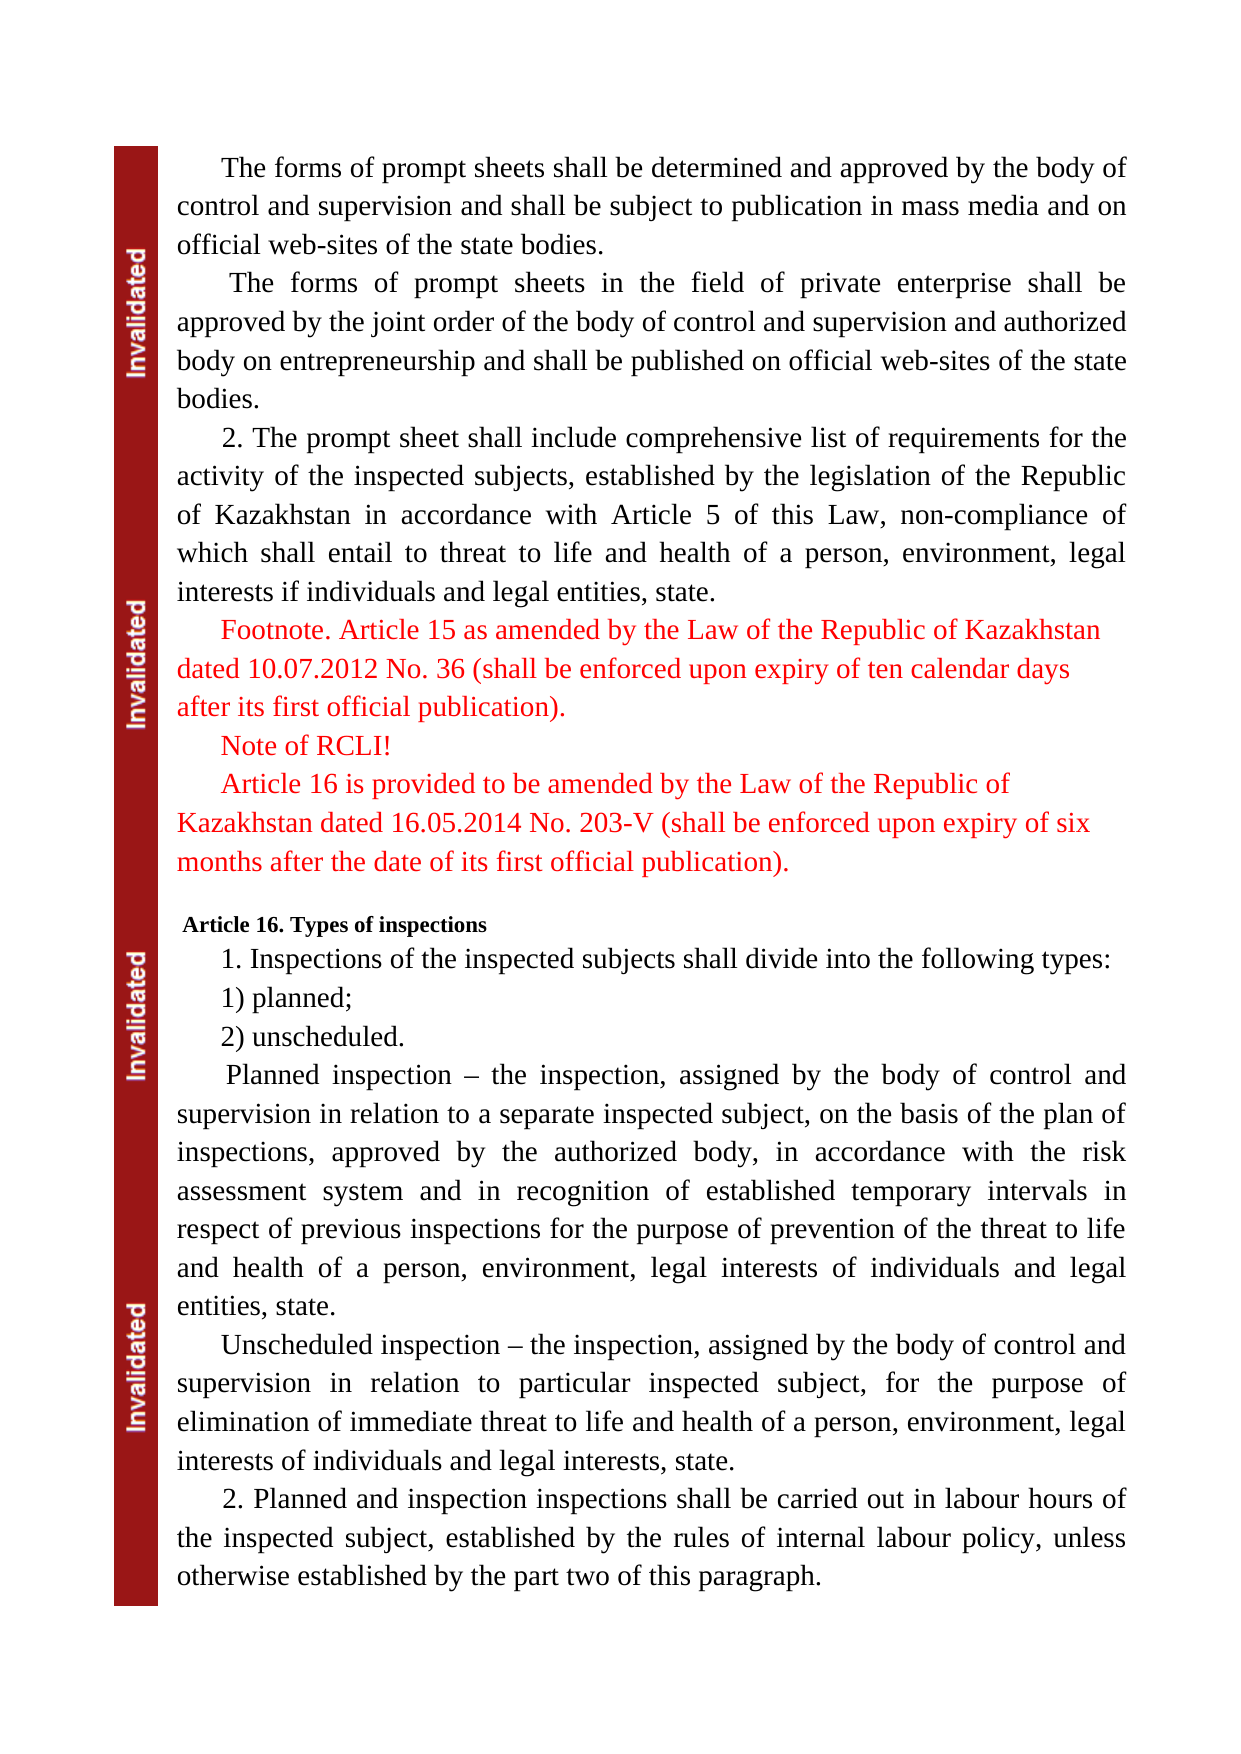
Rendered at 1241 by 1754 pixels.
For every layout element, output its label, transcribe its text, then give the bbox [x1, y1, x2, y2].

text 1. Inspections of the inspected subjects shall divide into the following types: [112, 942, 1128, 975]
text The forms of prompt sheets shall be determined and approved by the body of control and supervision and shall be subject to publication in mass media and on official web-sites of the state bodies. [112, 150, 1128, 261]
text 2) unscheduled. [112, 1019, 1128, 1052]
picture [114, 415, 158, 420]
text Article 16. Types of inspections [112, 911, 1128, 938]
picture [114, 607, 158, 612]
text 1) planned; [112, 980, 1128, 1014]
picture [114, 261, 158, 266]
picture [114, 1052, 158, 1057]
text 2. The prompt sheet shall include comprehensive list of requirements for the activity of the inspected subjects, established by the legislation of the Republic of Kazakhstan in accordance with Article 5 of this Law, non-compliance of which shall entail to threat to life and health of a person, environment, legal interests if individuals and legal entities, state. [112, 420, 1128, 607]
text Unscheduled inspection – the inspection, assigned by the body of control and supervision in relation to particular inspected subject, for the purpose of elimination of immediate threat to life and health of a person, environment, legal interests of individuals and legal interests, state. [112, 1327, 1128, 1476]
text 2. Planned and inspection inspections shall be carried out in labour hours of the inspected subject, established by the rules of internal labour policy, unless otherwise established by the part two of this paragraph. [112, 1481, 1128, 1592]
picture [114, 1322, 158, 1327]
picture [114, 938, 158, 942]
picture [114, 1476, 158, 1481]
picture [114, 907, 158, 911]
text The forms of prompt sheets in the field of private enterprise shall be approved by the joint order of the body of control and supervision and authorized body on entrepreneurship and shall be published on official web-sites of the state bodies. [112, 266, 1128, 415]
picture [114, 975, 158, 980]
text Footnote. Article 15 as amended by the Law of the Republic of Kazakhstan dated 10.07.2012 No. 36 (shall be enforced upon expiry of ten calendar days after its first official publication). Note of RCLI! Article 16 is provided to be amended by the Law of the Republic of Kazakhstan dated 16.05.2014 No. 203-V (shall be enforced upon expiry of six months after the date of its first official publication). [112, 612, 1128, 907]
picture [114, 1592, 158, 1606]
picture [114, 1014, 158, 1019]
text Planned inspection – the inspection, assigned by the body of control and supervision in relation to a separate inspected subject, on the basis of the plan of inspections, approved by the authorized body, in accordance with the risk assessment system and in recognition of established temporary intervals in respect of previous inspections for the purpose of prevention of the threat to life and health of a person, environment, legal interests of individuals and legal entities, state. [112, 1057, 1128, 1322]
picture [114, 146, 158, 150]
